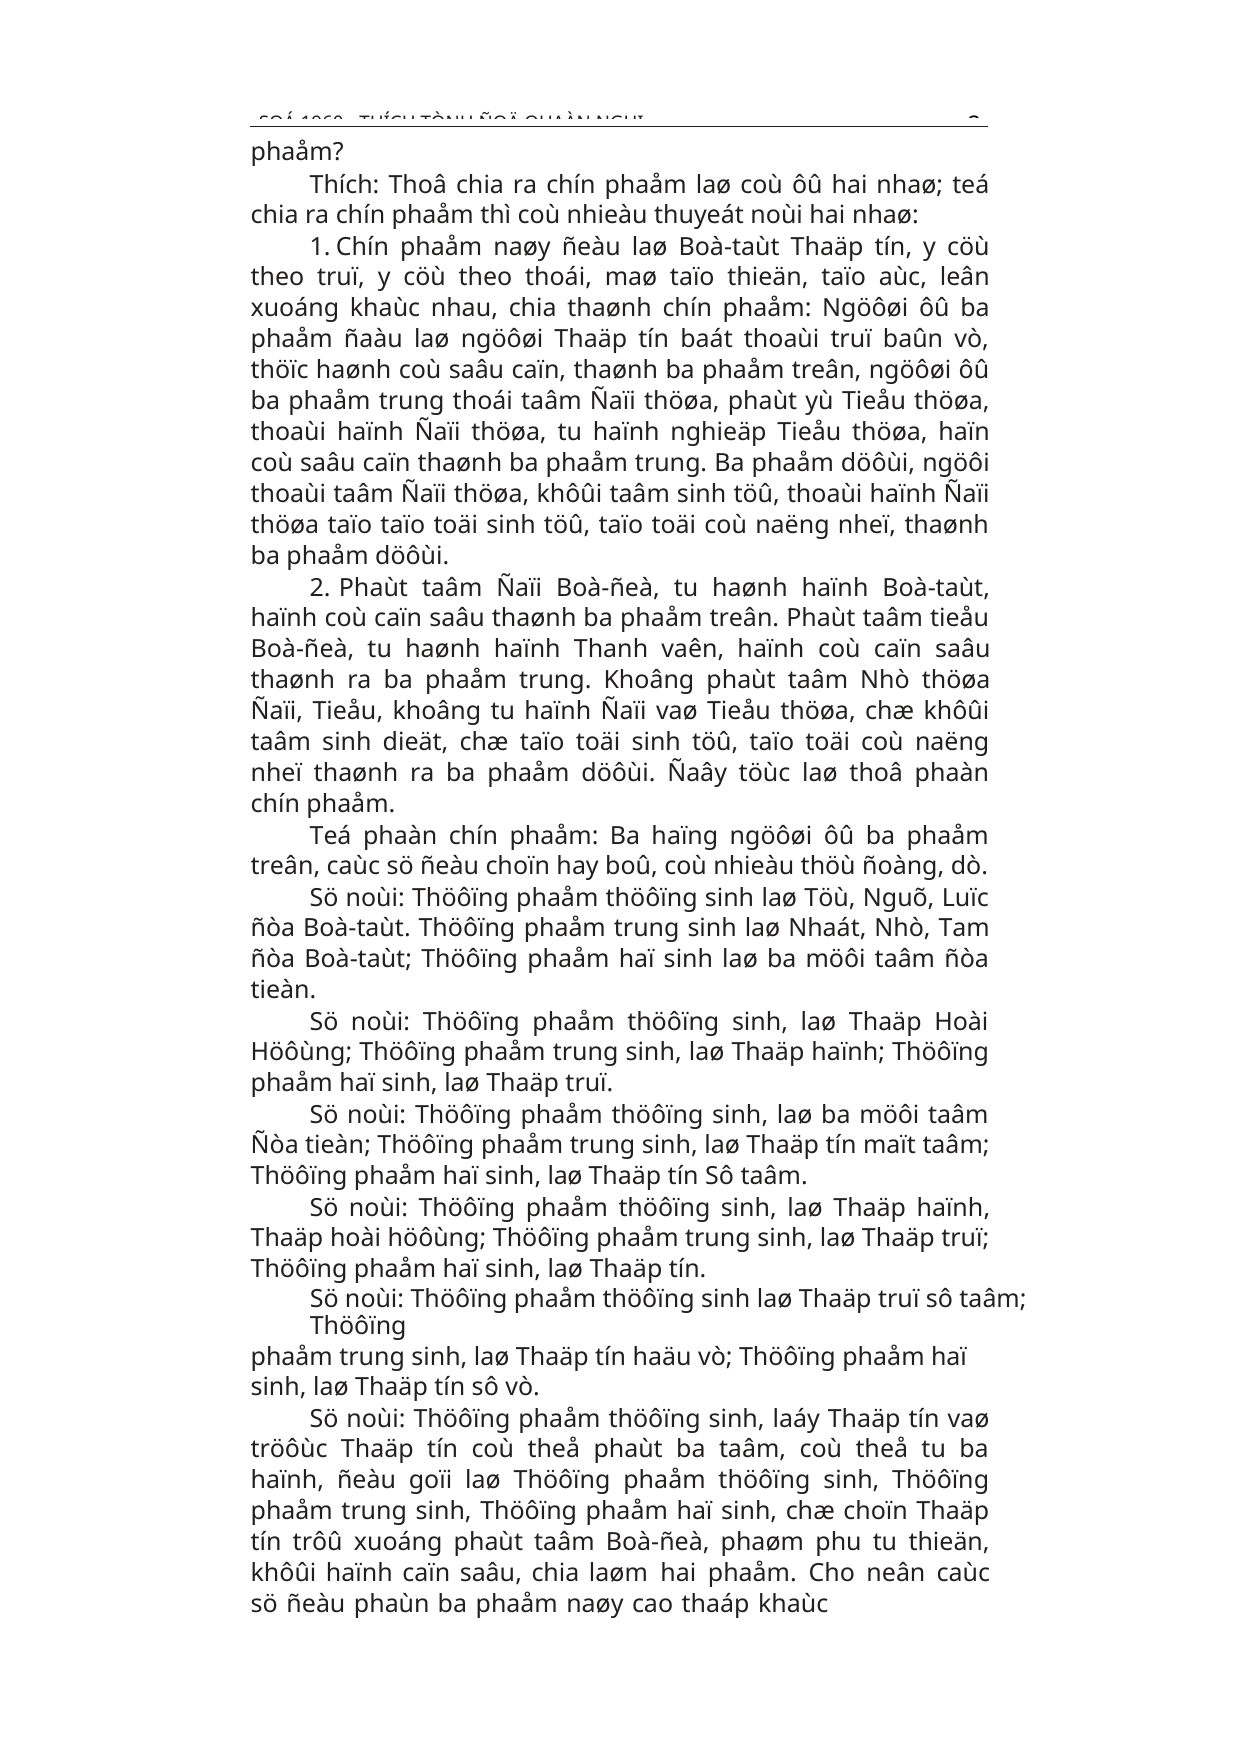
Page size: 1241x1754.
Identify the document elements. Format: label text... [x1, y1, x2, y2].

text Teá phaàn chín phaåm: Ba haïng ngöôøi ôû ba phaåm treân, caùc sö ñeàu choïn hay boû, coù nhieàu thöù ñoàng, dò. [250, 820, 990, 882]
list Phaùt taâm Ñaïi Boà-ñeà, tu haønh haïnh Boà-taùt, haïnh coù caïn saâu thaønh ba phaåm treân. Phaùt taâm tieåu Boà-ñeà, tu haønh haïnh Thanh vaên, haïnh coù caïn saâu thaønh ra ba phaåm trung. Khoâng phaùt taâm Nhò thöøa Ñaïi, Tieåu, khoâng tu haïnh Ñaïi vaø Tieåu thöøa, chæ khôûi taâm sinh dieät, chæ taïo toäi sinh töû, taïo toäi coù naëng nheï thaønh ra ba phaåm döôùi. Ñaây töùc laø thoâ phaàn chín phaåm. [250, 572, 990, 820]
text phaåm? [250, 134, 1092, 167]
list Chín phaåm naøy ñeàu laø Boà-taùt Thaäp tín, y cöù theo truï, y cöù theo thoái, maø taïo thieän, taïo aùc, leân xuoáng khaùc nhau, chia thaønh chín phaåm: Ngöôøi ôû ba phaåm ñaàu laø ngöôøi Thaäp tín baát thoaùi truï baûn vò, thöïc haønh coù saâu caïn, thaønh ba phaåm treân, ngöôøi ôû ba phaåm trung thoái taâm Ñaïi thöøa, phaùt yù Tieåu thöøa, thoaùi haïnh Ñaïi thöøa, tu haïnh nghieäp Tieåu thöøa, haïn coù saâu caïn thaønh ba phaåm trung. Ba phaåm döôùi, ngöôi thoaùi taâm Ñaïi thöøa, khôûi taâm sinh töû, thoaùi haïnh Ñaïi thöøa taïo taïo toäi sinh töû, taïo toäi coù naëng nheï, thaønh ba phaåm döôùi. [250, 230, 990, 572]
text Sö noùi: Thöôïng phaåm thöôïng sinh, laø ba möôi taâm Ñòa tieàn; Thöôïng phaåm trung sinh, laø Thaäp tín maït taâm; Thöôïng phaåm haï sinh, laø Thaäp tín Sô taâm. [250, 1099, 990, 1192]
text Sö noùi: Thöôïng phaåm thöôïng sinh, laáy Thaäp tín vaø tröôùc Thaäp tín coù theå phaùt ba taâm, coù theå tu ba haïnh, ñeàu goïi laø Thöôïng phaåm thöôïng sinh, Thöôïng phaåm trung sinh, Thöôïng phaåm haï sinh, chæ choïn Thaäp tín trôû xuoáng phaùt taâm Boà-ñeà, phaøm phu tu thieän, khôûi haïnh caïn saâu, chia laøm hai phaåm. Cho neân caùc sö ñeàu phaùn ba phaåm naøy cao thaáp khaùc [250, 1402, 990, 1620]
text Sö noùi: Thöôïng phaåm thöôïng sinh laø Thaäp truï sô taâm; Thöôïng [309, 1285, 1092, 1340]
text Sö noùi: Thöôïng phaåm thöôïng sinh, laø Thaäp haïnh, Thaäp hoài höôùng; Thöôïng phaåm trung sinh, laø Thaäp truï; Thöôïng phaåm haï sinh, laø Thaäp tín. [250, 1192, 990, 1285]
text Thích: Thoâ chia ra chín phaåm laø coù ôû hai nhaø; teá chia ra chín phaåm thì coù nhieàu thuyeát noùi hai nhaø: [250, 168, 990, 230]
text phaåm trung sinh, laø Thaäp tín haäu vò; Thöôïng phaåm haï sinh, laø Thaäp tín sô vò. [250, 1340, 1001, 1402]
text Sö noùi: Thöôïng phaåm thöôïng sinh, laø Thaäp Hoài Höôùng; Thöôïng phaåm trung sinh, laø Thaäp haïnh; Thöôïng phaåm haï sinh, laø Thaäp truï. [250, 1006, 990, 1099]
text Sö noùi: Thöôïng phaåm thöôïng sinh laø Töù, Nguõ, Luïc ñòa Boà-taùt. Thöôïng phaåm trung sinh laø Nhaát, Nhò, Tam ñòa Boà-taùt; Thöôïng phaåm haï sinh laø ba möôi taâm ñòa tieàn. [250, 882, 990, 1006]
